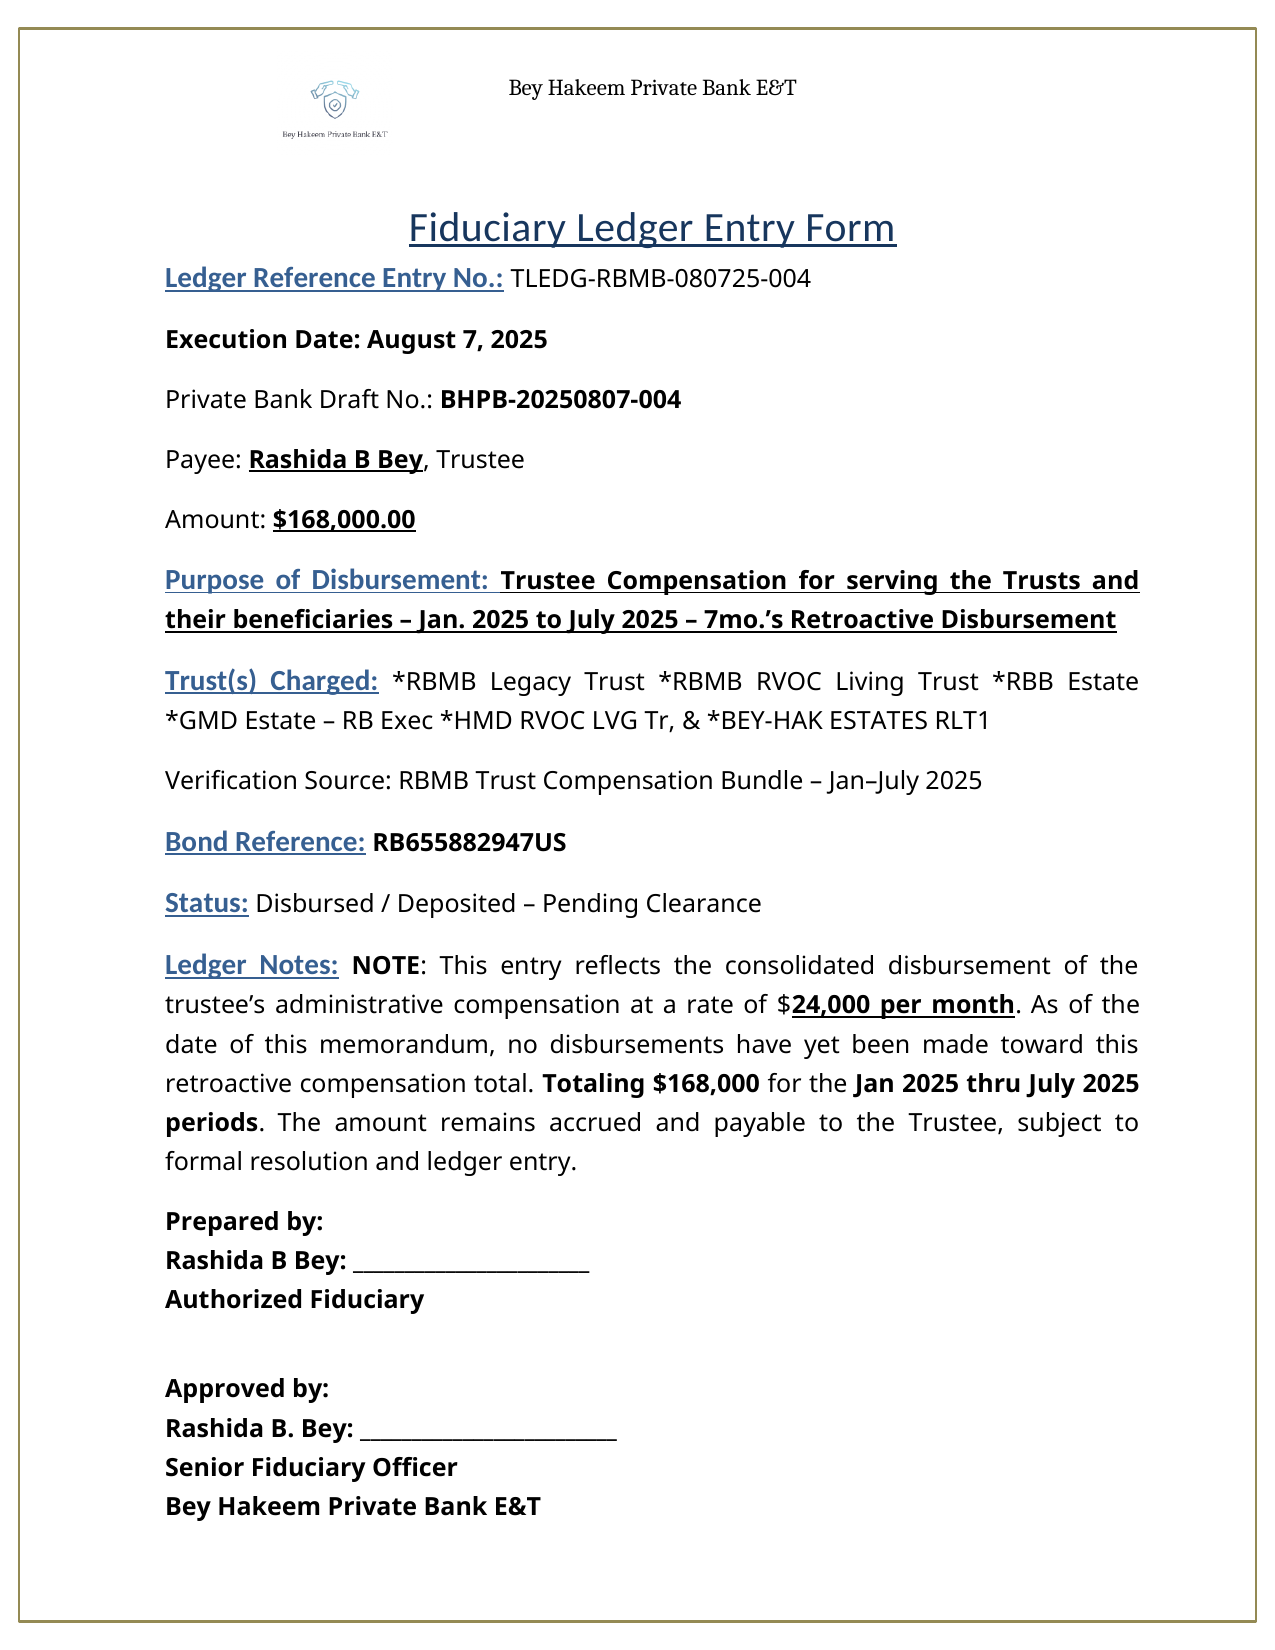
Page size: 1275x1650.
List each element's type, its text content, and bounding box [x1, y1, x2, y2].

text Status: Disbursed / Deposited – Pending Clearance [165, 884, 1140, 920]
text Execution Date: August 7, 2025 [165, 321, 1140, 355]
text Prepared by: Rashida B Bey: _______________________ Authorized Fiduciary [165, 1204, 1140, 1346]
text Trust(s) Charged: *RBMB Legacy Trust *RBMB RVOC Living Trust *RBB Estate *GMD Estate – RB Exec *HMD RVOC LVG Tr, & *BEY-HAK ESTATES RLT1 [165, 662, 1140, 737]
text Verification Source: RBMB Trust Compensation Bundle – Jan–July 2025 [165, 763, 1140, 797]
picture [277, 51, 394, 155]
text Ledger Notes: NOTE: This entry reflects the consolidated disbursement of the trustee’s administrative compensation at a rate of $24,000 per month. As of the date of this memorandum, no disbursements have yet been made toward this retroactive compensation total. Totaling $168,000 for the Jan 2025 thru July 2025 periods. The amount remains accrued and payable to the Trustee, subject to formal resolution and ledger entry. [165, 946, 1140, 1178]
text Ledger Reference Entry No.: TLEDG-RBMB-080725-004 [165, 259, 1140, 295]
text Private Bank Draft No.: BHPB-20250807-004 [165, 381, 1140, 415]
text Approved by: Rashida B. Bey: _________________________ Senior Fiduciary Officer Bey Hakeem Private Bank E&T [165, 1371, 1140, 1523]
subtitle Fiduciary Ledger Entry Form [165, 201, 1140, 252]
text Purpose of Disbursement: Trustee Compensation for serving the Trusts and their beneficiaries – Jan. 2025 to July 2025 – 7mo.’s Retroactive Disbursement [165, 561, 1140, 592]
text Amount: $168,000.00 [165, 501, 1140, 535]
text Payee: Rashida B Bey, Trustee [165, 441, 1140, 475]
text Purpose of Disbursement: Trustee Compensation for serving the Trusts and their beneficiaries – Jan. 2025 to July 2025 – 7mo.’s Retroactive Disbursement [165, 593, 1140, 636]
text Bond Reference: RB655882947US [165, 823, 1140, 858]
